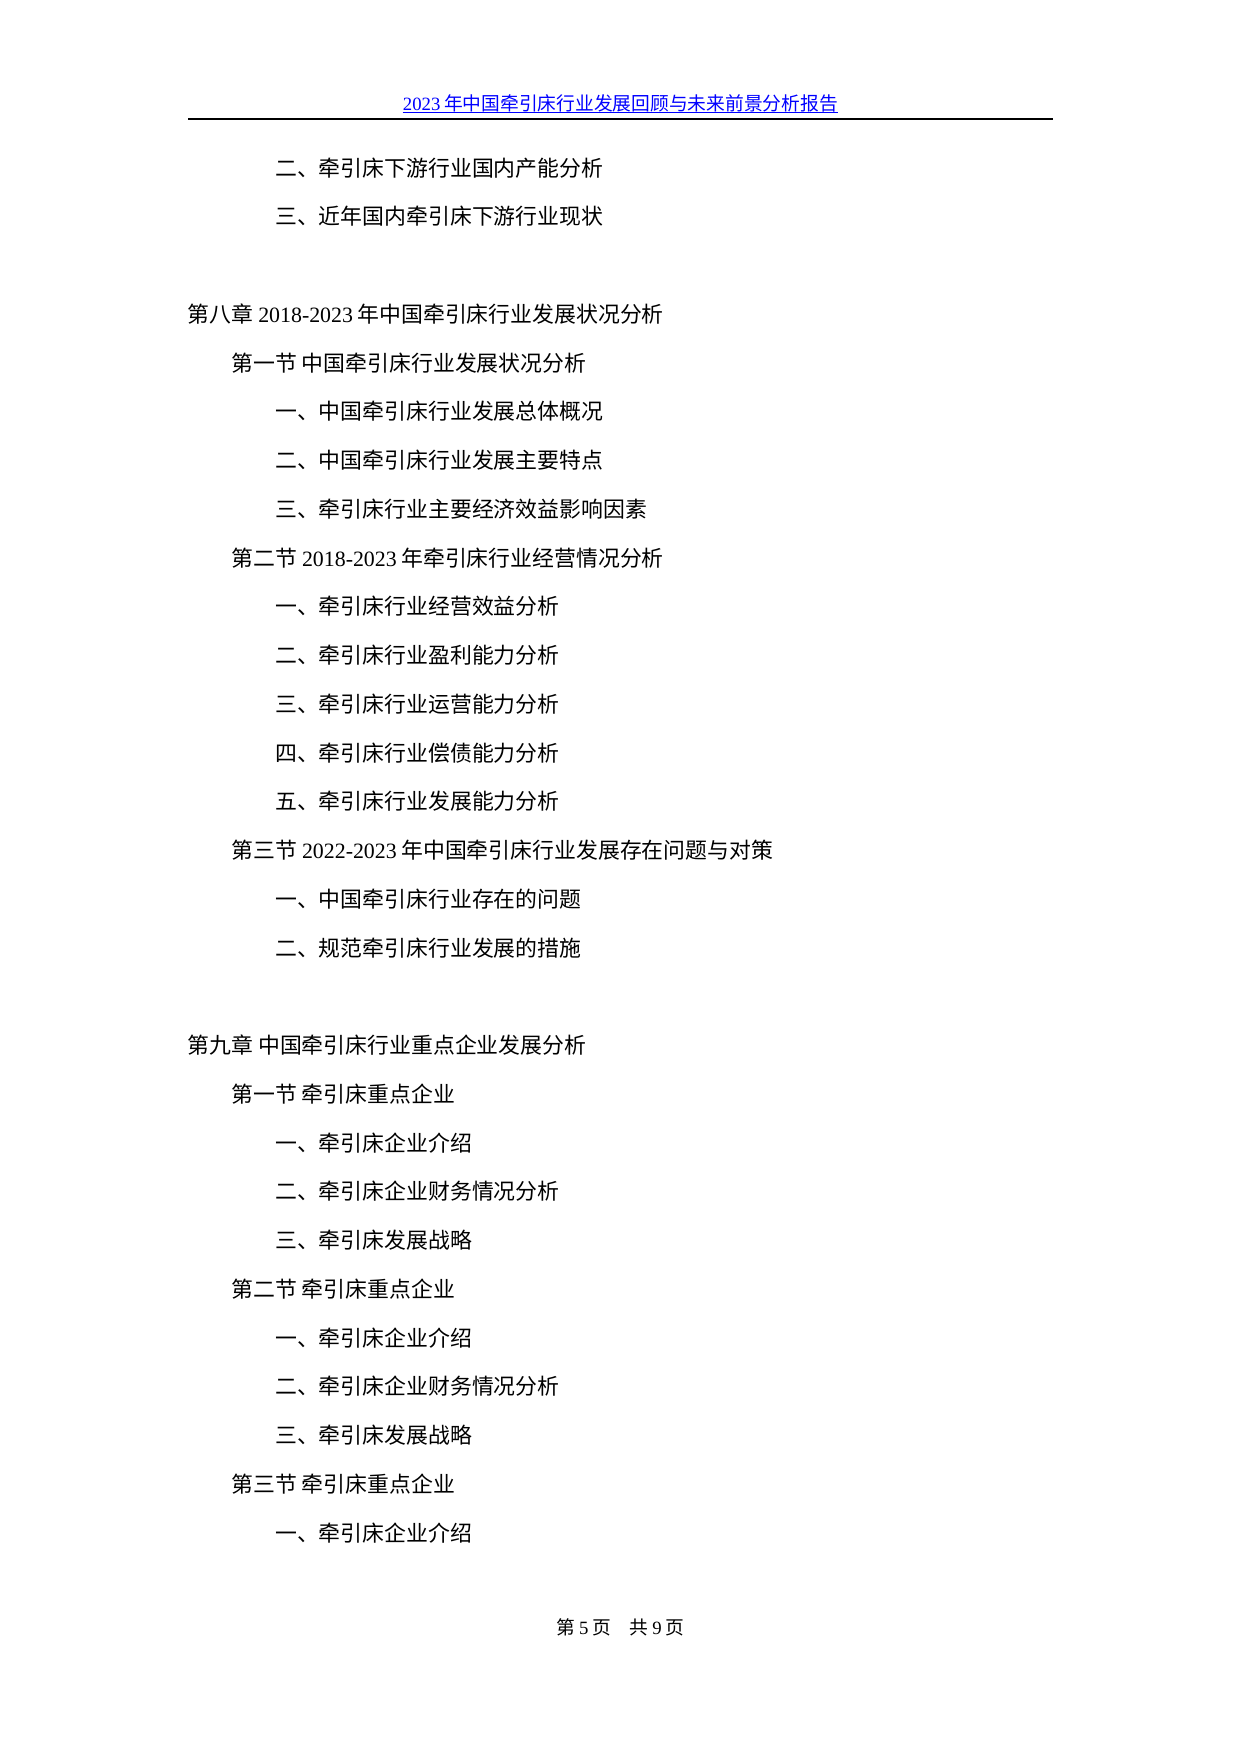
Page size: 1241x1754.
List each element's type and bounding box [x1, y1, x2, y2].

text [187, 150, 1053, 1548]
